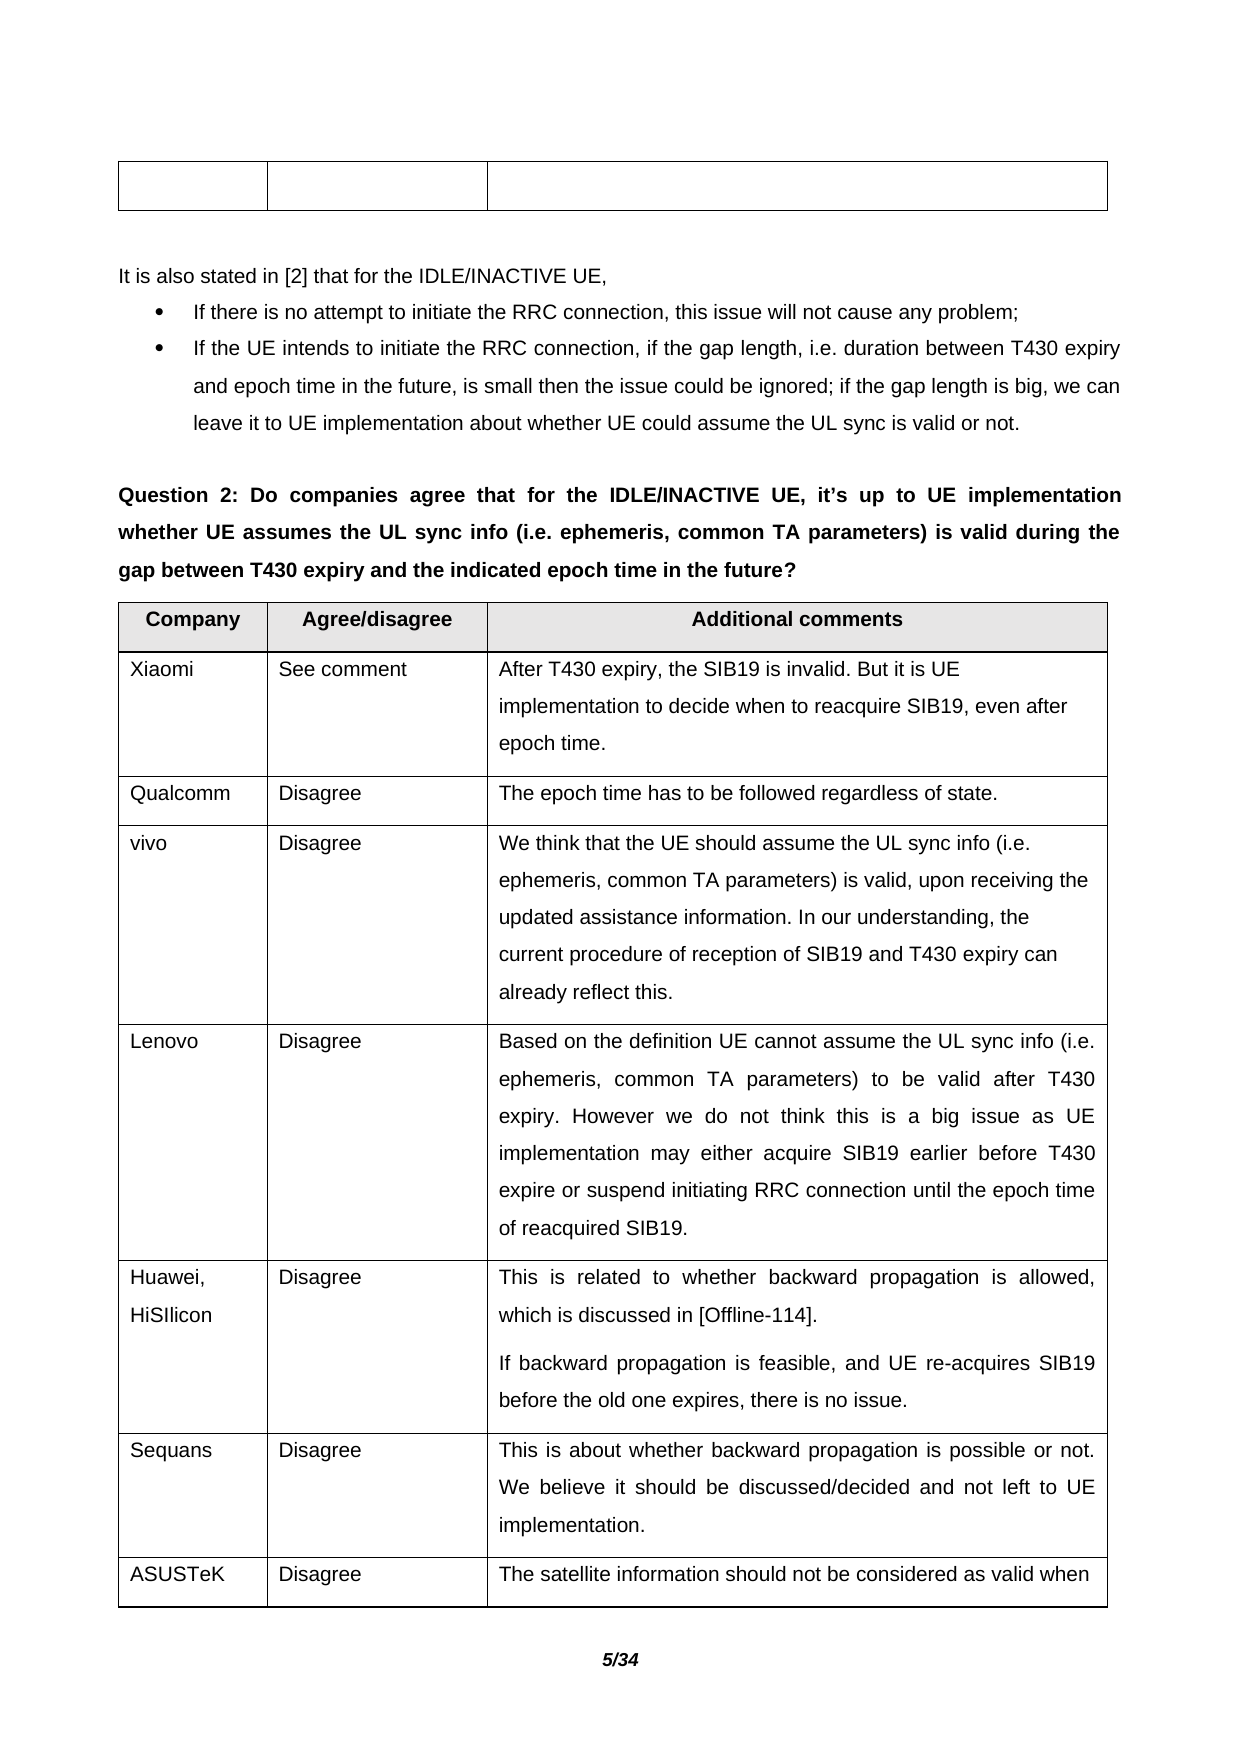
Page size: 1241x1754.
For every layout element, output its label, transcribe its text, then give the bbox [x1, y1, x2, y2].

table_cell Disagree [268, 1558, 487, 1606]
table_cell Disagree [268, 1261, 487, 1433]
table_cell After T430 expiry, the SIB19 is invalid. But it is UE implementation to decide when to reacquire SIB19, even after epoch time. [488, 653, 1107, 776]
text Question 2: Do companies agree that for the IDLE/INACTIVE UE, it’s up to UE implementation whether UE assumes the UL sync info (i.e. ephemeris, common TA parameters) is valid during the gap between T430 expiry and the indicated epoch time in the future? [118, 479, 1122, 586]
table_cell Disagree [268, 826, 487, 1024]
table_cell This is about whether backward propagation is possible or not. We believe it should be discussed/decided and not left to UE implementation. [488, 1434, 1107, 1557]
table_cell Disagree [268, 1434, 487, 1557]
table_cell Qualcomm [119, 777, 267, 825]
table_header Agree/disagree [268, 603, 487, 651]
table_cell See comment [268, 653, 487, 776]
table_cell [119, 162, 267, 210]
table_cell Lenovo [119, 1025, 267, 1260]
text It is also stated in [2] that for the IDLE/INACTIVE UE, [118, 260, 1122, 292]
table_cell Disagree [268, 777, 487, 825]
table_cell Disagree [268, 1025, 487, 1260]
table_header Additional comments [488, 603, 1107, 651]
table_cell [488, 1558, 1107, 1606]
table_cell [268, 162, 487, 210]
list If there is no attempt to initiate the RRC connection, this issue will not cause any problem; [156, 296, 1122, 328]
list If the UE intends to initiate the RRC connection, if the gap length, i.e. duration between T430 expiry and epoch time in the future, is small then the issue could be ignored; if the gap length is big, we can leave it to UE implementation about whether UE could assume the UL sync is valid or not. [156, 332, 1122, 439]
table_cell This is related to whether backward propagation is allowed, which is discussed in [Offline-114]. If backward propagation is feasible, and UE re-acquires SIB19 before the old one expires, there is no issue. [488, 1261, 1107, 1433]
table_cell ASUSTeK [119, 1558, 267, 1606]
table_cell The epoch time has to be followed regardless of state. [488, 777, 1107, 825]
table_cell [488, 162, 1107, 210]
table_cell vivo [119, 826, 267, 1024]
table_cell Xiaomi [119, 653, 267, 776]
table_header Company [119, 603, 267, 651]
table_cell Huawei, HiSIlicon [119, 1261, 267, 1433]
table_cell Sequans [119, 1434, 267, 1557]
table_cell We think that the UE should assume the UL sync info (i.e. ephemeris, common TA parameters) is valid, upon receiving the updated assistance information. In our understanding, the current procedure of reception of SIB19 and T430 expiry can already reflect this. [488, 826, 1107, 1024]
table_cell Based on the definition UE cannot assume the UL sync info (i.e. ephemeris, common TA parameters) to be valid after T430 expiry. However we do not think this is a big issue as UE implementation may either acquire SIB19 earlier before T430 expire or suspend initiating RRC connection until the epoch time of reacquired SIB19. [488, 1025, 1107, 1260]
